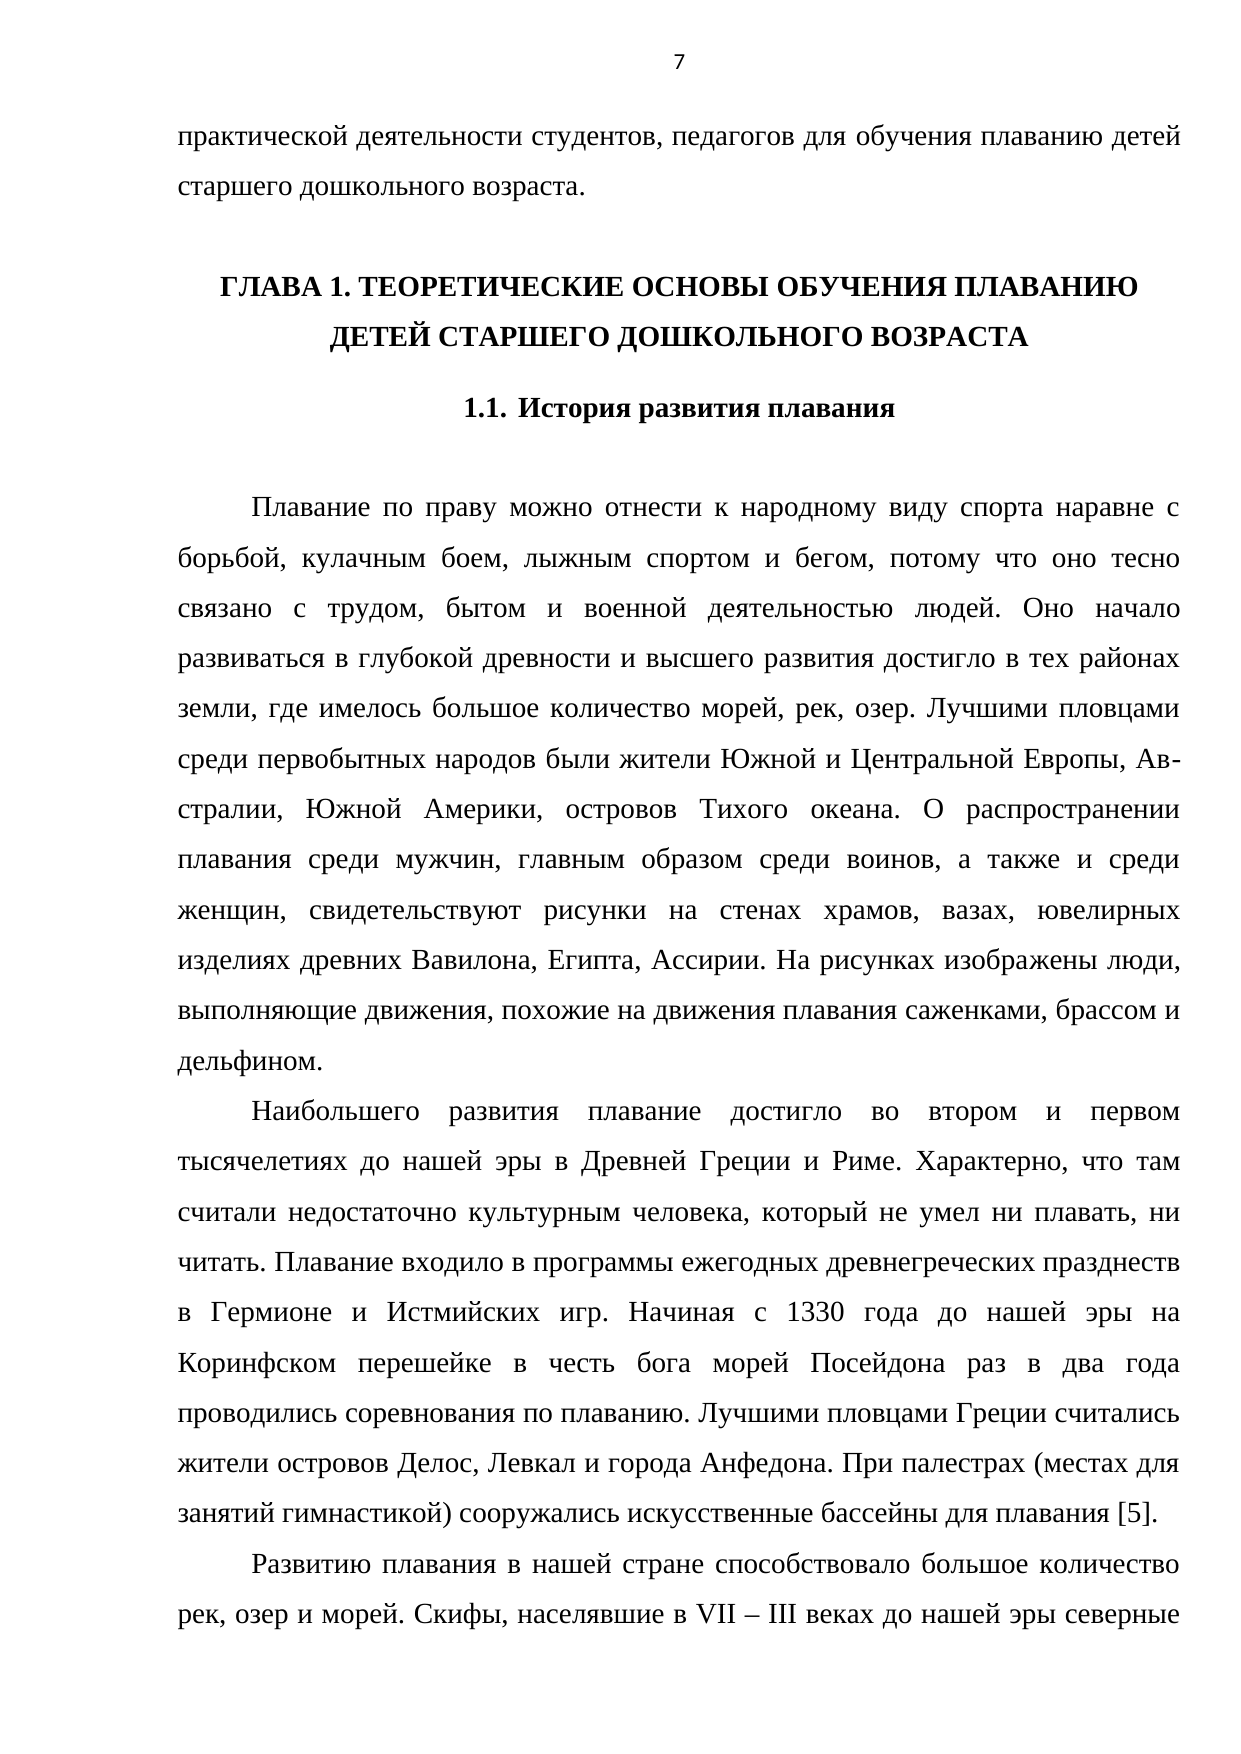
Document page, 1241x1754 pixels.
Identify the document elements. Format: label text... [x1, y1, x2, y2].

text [177, 118, 1181, 202]
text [177, 1546, 1181, 1630]
text Плавание по праву можно отнести к народному виду спорта наравне с борьбой, кулачным боем, лыжным спортом и бегом, потому что оно тесно связано с трудом, бытом и военной деятельностью людей. Оно начало развиваться в глубокой древности и высшего развития достигло в тех районах земли, где имелось большое количество морей, рек, озер. Лучшими пловцами среди первобытных народов были жители Южной и Центральной Европы, Австралии, Южной Америки, островов Тихого океана. О распространении плавания среди мужчин, главным образом среди воинов, а также и среди женщин, свидетельствуют рисунки на стенах храмов, вазах, ювелирных изделиях древних Вавилона, Египта, Ассирии. На рисунках изображены люди, выполняющие движения, похожие на движения плавания саженками, брассом и дельфином. [177, 489, 1181, 1076]
subtitle История развития плавания [177, 390, 1181, 424]
subtitle ГЛАВА 1. ТЕОРЕТИЧЕСКИЕ ОСНОВЫ ОБУЧЕНИЯ ПЛАВАНИЮ ДЕТЕЙ СТАРШЕГО ДОШКОЛЬНОГО ВОЗРАСТА [177, 269, 1181, 353]
text Наибольшего развития плавание достигло во втором и первом тысячелетиях до нашей эры в Древней Греции и Риме. Характерно, что там считали недостаточно культурным человека, который не умел ни плавать, ни читать. Плавание входило в программы ежегодных древнегреческих празднеств в Гермионе и Истмийских игр. Начиная с 1330 года до нашей эры на Коринфском перешейке в честь бога морей Посейдона раз в два года проводились соревнования по плаванию. Лучшими пловцами Греции считались жители островов Делос, Левкал и города Анфедона. При палестрах (местах для занятий гимнастикой) сооружались искусственные бассейны для плавания [5]. [177, 1093, 1181, 1529]
